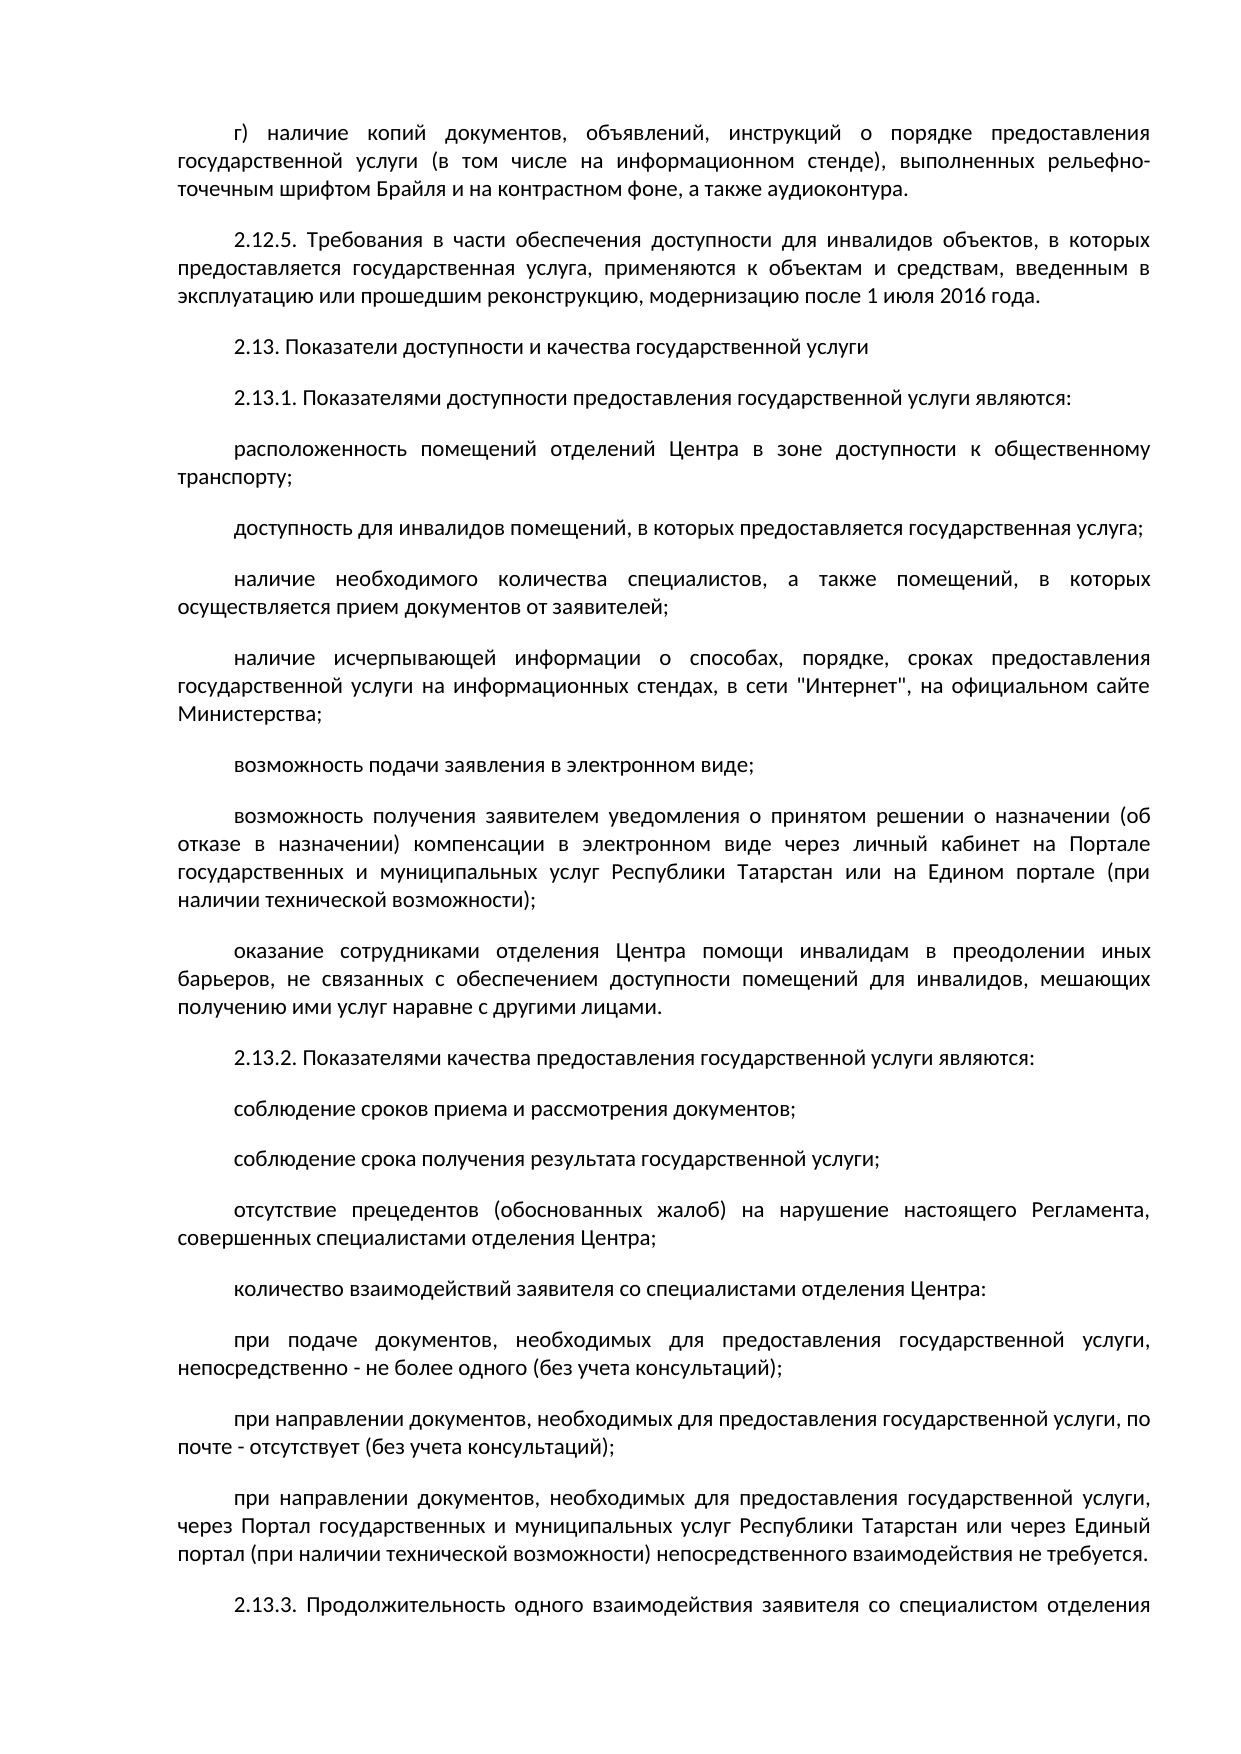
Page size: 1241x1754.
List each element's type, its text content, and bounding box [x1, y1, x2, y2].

text расположенность помещений отделений Центра в зоне доступности к общественному транспорту; [177, 434, 1152, 490]
text наличие исчерпывающей информации о способах, порядке, сроках предоставления государственной услуги на информационных стендах, в сети "Интернет", на официальном сайте Министерства; [177, 643, 1152, 727]
text соблюдение срока получения результата государственной услуги; [177, 1144, 1152, 1173]
text 2.12.5. Требования в части обеспечения доступности для инвалидов объектов, в которых предоставляется государственная услуга, применяются к объектам и средствам, введенным в эксплуатацию или прошедшим реконструкцию, модернизацию после 1 июля 2016 года. [177, 225, 1152, 309]
text 2.13.2. Показателями качества предоставления государственной услуги являются: [177, 1043, 1152, 1071]
text оказание сотрудниками отделения Центра помощи инвалидам в преодолении иных барьеров, не связанных с обеспечением доступности помещений для инвалидов, мешающих получению ими услуг наравне с другими лицами. [177, 936, 1152, 1020]
text наличие необходимого количества специалистов, а также помещений, в которых осуществляется прием документов от заявителей; [177, 564, 1152, 620]
text отсутствие прецедентов (обоснованных жалоб) на нарушение настоящего Регламента, совершенных специалистами отделения Центра; [177, 1196, 1152, 1252]
text 2.13. Показатели доступности и качества государственной услуги [177, 332, 1152, 360]
text при направлении документов, необходимых для предоставления государственной услуги, по почте - отсутствует (без учета консультаций); [177, 1404, 1152, 1460]
text возможность подачи заявления в электронном виде; [177, 750, 1152, 778]
text возможность получения заявителем уведомления о принятом решении о назначении (об отказе в назначении) компенсации в электронном виде через личный кабинет на Портале государственных и муниципальных услуг Республики Татарстан или на Едином портале (при наличии технической возможности); [177, 801, 1152, 913]
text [177, 1590, 1152, 1618]
text при направлении документов, необходимых для предоставления государственной услуги, через Портал государственных и муниципальных услуг Республики Татарстан или через Единый портал (при наличии технической возможности) непосредственного взаимодействия не требуется. [177, 1483, 1152, 1567]
text г) наличие копий документов, объявлений, инструкций о порядке предоставления государственной услуги (в том числе на информационном стенде), выполненных рельефно-точечным шрифтом Брайля и на контрастном фоне, а также аудиоконтура. [177, 118, 1152, 202]
text 2.13.1. Показателями доступности предоставления государственной услуги являются: [177, 383, 1152, 411]
text соблюдение сроков приема и рассмотрения документов; [177, 1094, 1152, 1122]
text количество взаимодействий заявителя со специалистами отделения Центра: [177, 1274, 1152, 1302]
text доступность для инвалидов помещений, в которых предоставляется государственная услуга; [177, 513, 1152, 541]
text при подаче документов, необходимых для предоставления государственной услуги, непосредственно - не более одного (без учета консультаций); [177, 1325, 1152, 1381]
